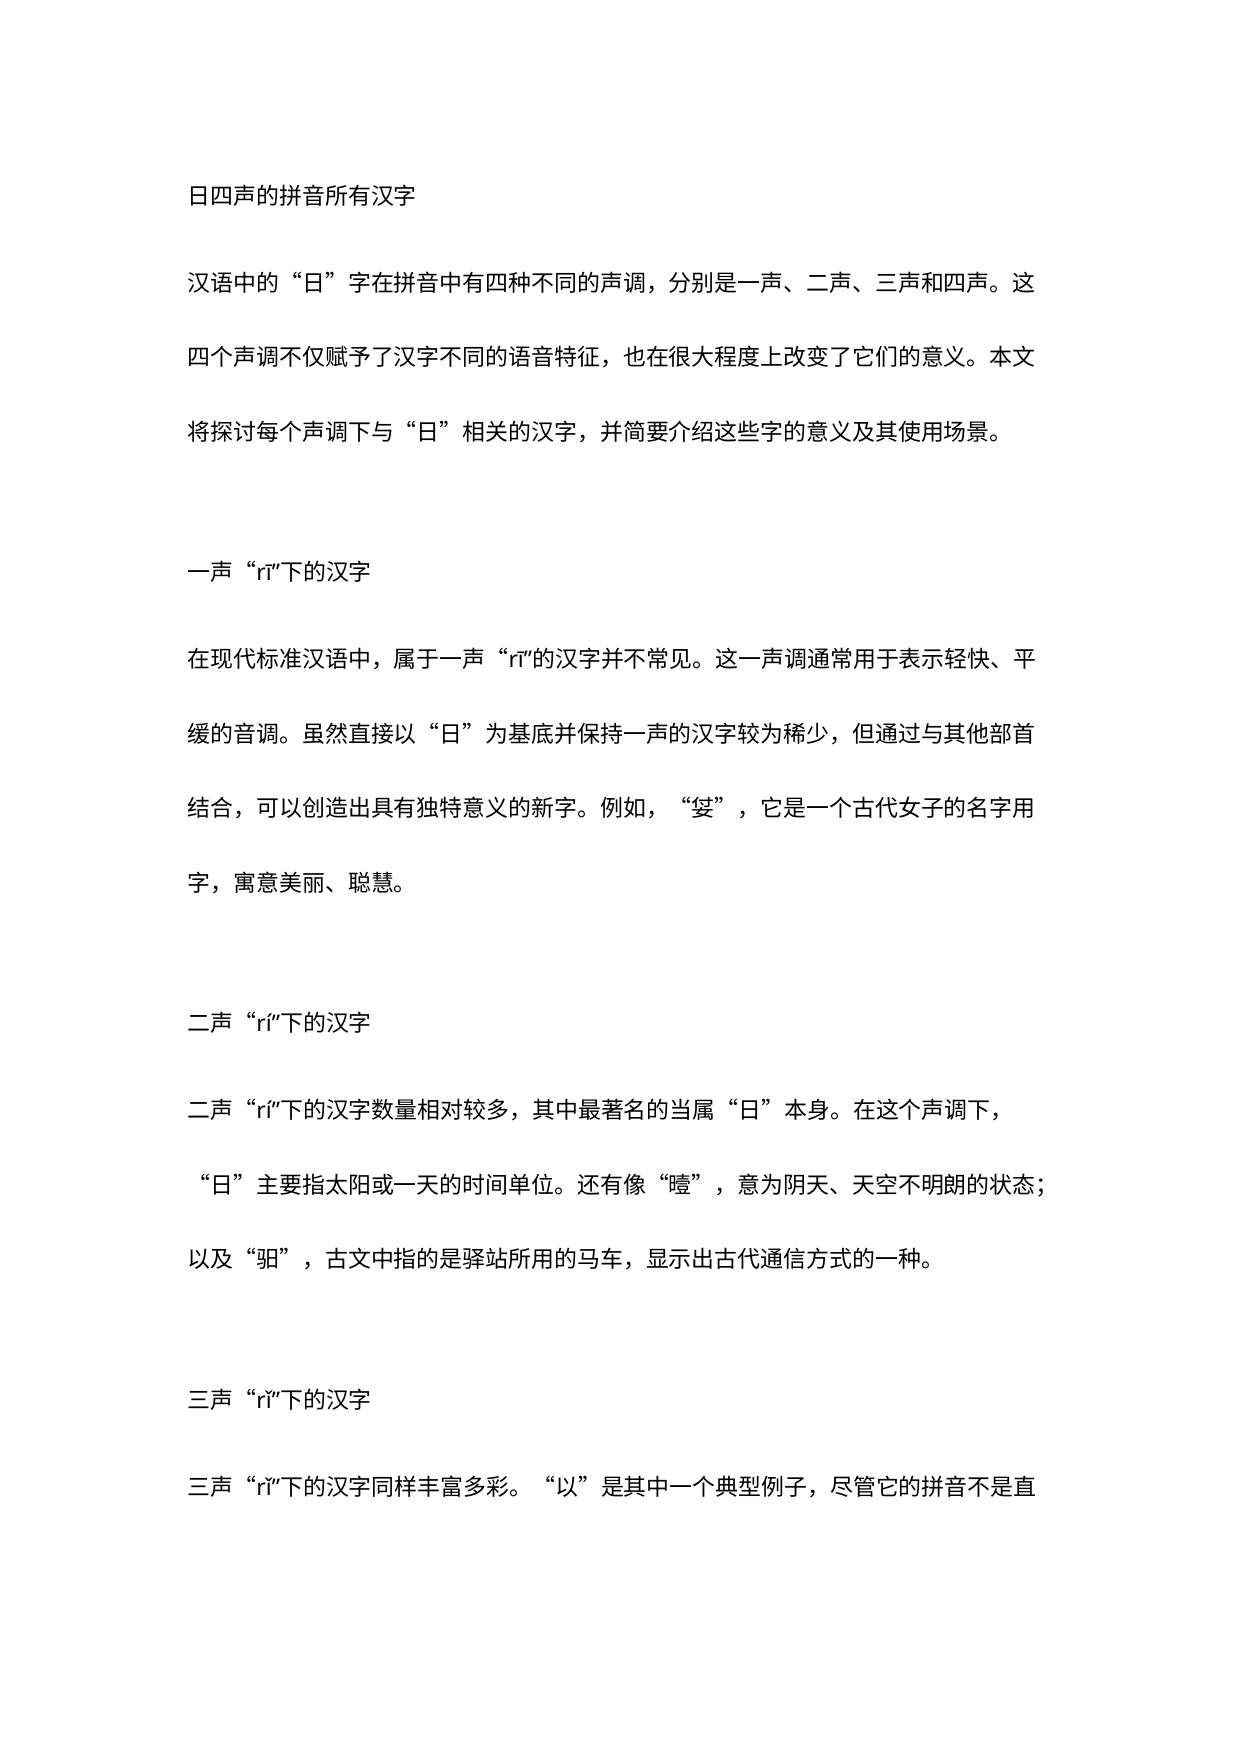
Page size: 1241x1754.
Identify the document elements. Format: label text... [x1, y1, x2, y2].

text 汉语中的“日”字在拼音中有四种不同的声调，分别是一声、二声、三声和四声。这四个声调不仅赋予了汉字不同的语音特征，也在很大程度上改变了它们的意义。本文将探讨每个声调下与“日”相关的汉字，并简要介绍这些字的意义及其使用场景。 [187, 248, 1053, 463]
text 在现代标准汉语中，属于一声“rī”的汉字并不常见。这一声调通常用于表示轻快、平缓的音调。虽然直接以“日”为基底并保持一声的汉字较为稀少，但通过与其他部首结合，可以创造出具有独特意义的新字。例如，“姇”，它是一个古代女子的名字用字，寓意美丽、聪慧。 [187, 625, 1053, 914]
text 三声“rǐ”下的汉字 [187, 1366, 1053, 1431]
text 二声“rí”下的汉字 [187, 989, 1053, 1054]
text 日四声的拼音所有汉字 [187, 162, 1053, 227]
text 二声“rí”下的汉字数量相对较多，其中最著名的当属“日”本身。在这个声调下，“日”主要指太阳或一天的时间单位。还有像“曀”，意为阴天、天空不明朗的状态；以及“驲”，古文中指的是驿站所用的马车，显示出古代通信方式的一种。 [187, 1076, 1053, 1291]
text 一声“rī”下的汉字 [187, 538, 1053, 603]
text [187, 1453, 1053, 1518]
